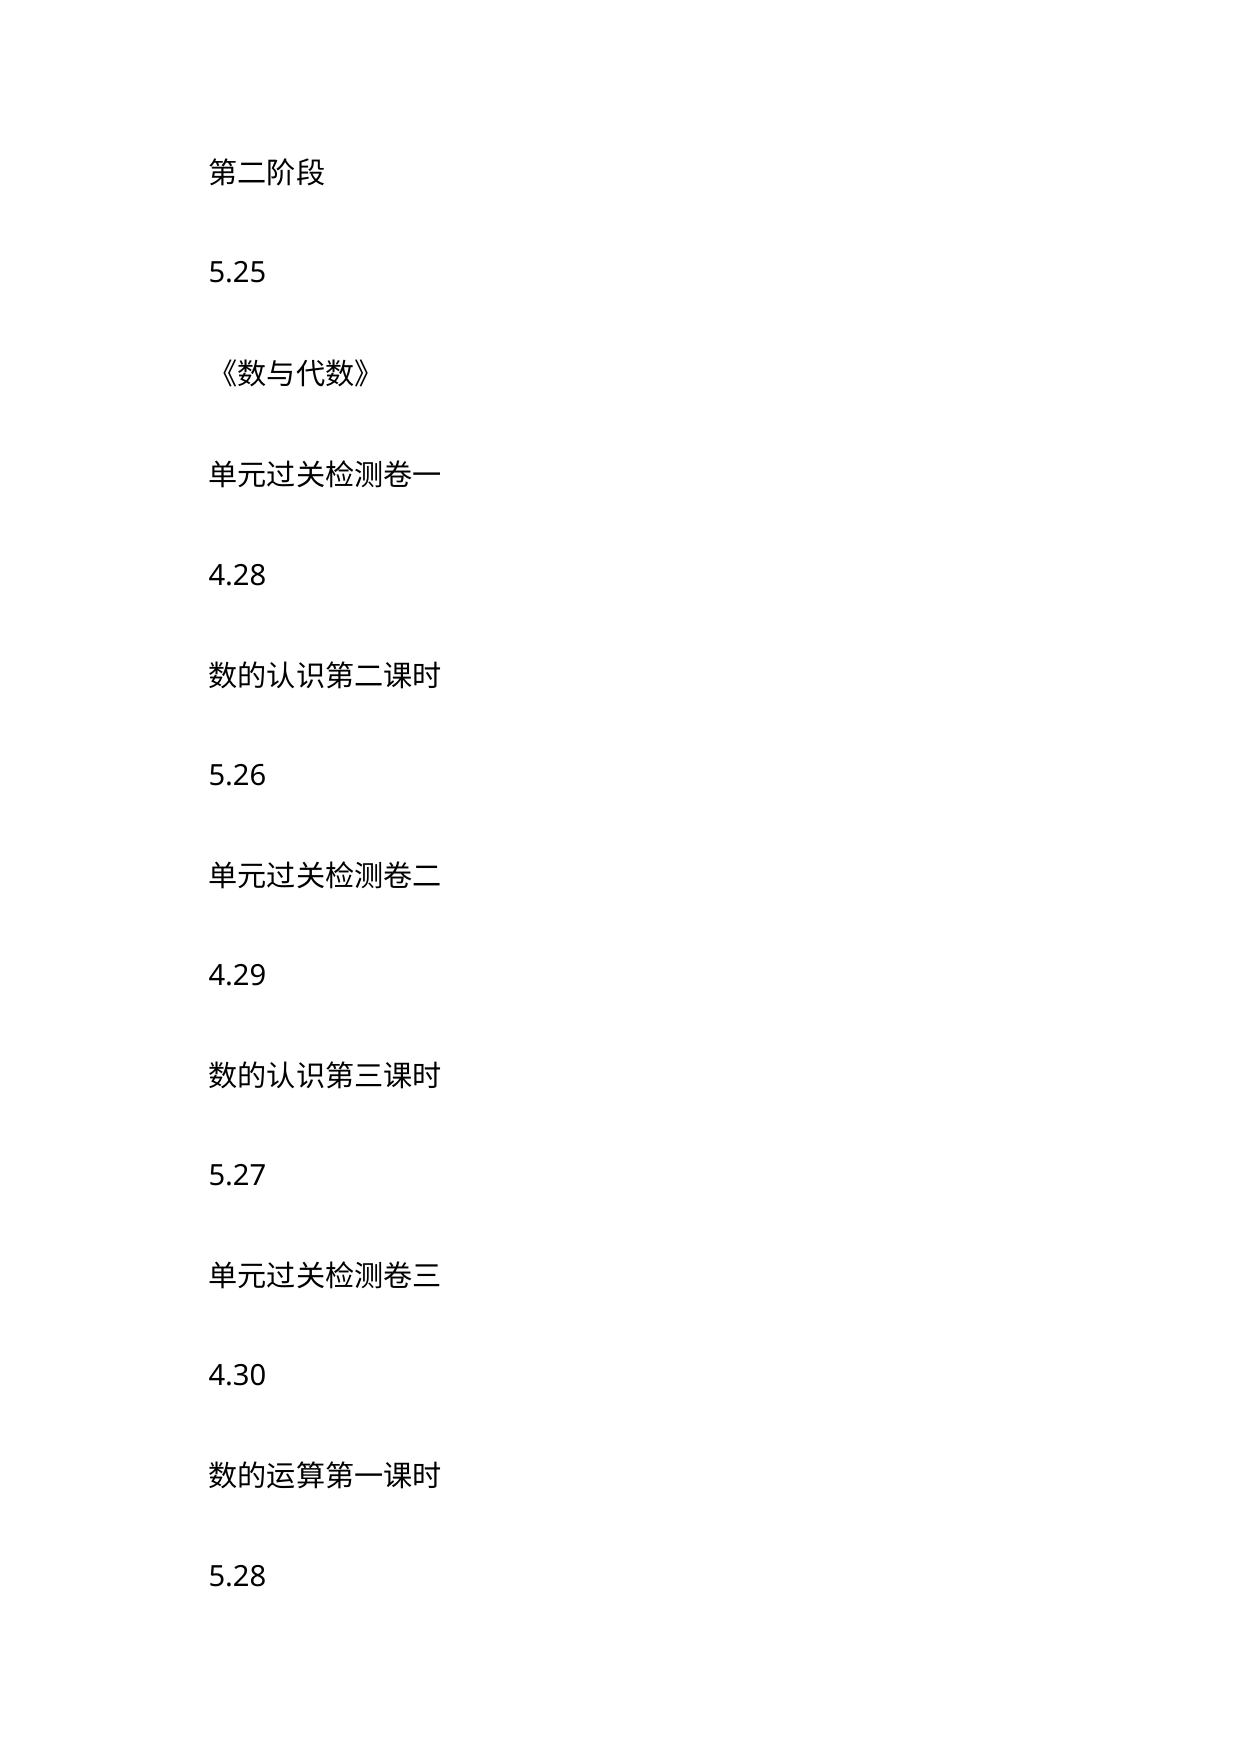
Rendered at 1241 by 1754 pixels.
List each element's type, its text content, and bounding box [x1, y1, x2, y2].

text 单元过关检测卷三 [150, 1253, 1090, 1295]
text 单元过关检测卷二 [150, 852, 1090, 895]
text 5.26 [150, 754, 1090, 794]
text 单元过关检测卷一 [150, 452, 1090, 494]
text 4.30 [150, 1354, 1090, 1394]
text 《数与代数》 [150, 350, 1090, 392]
text 第二阶段 [150, 150, 1090, 192]
text 数的运算第一课时 [150, 1453, 1090, 1495]
text 5.28 [150, 1555, 1090, 1594]
text 5.27 [150, 1154, 1090, 1194]
text 数的认识第三课时 [150, 1053, 1090, 1095]
text 数的认识第二课时 [150, 652, 1090, 694]
text 5.25 [150, 252, 1090, 291]
text 4.29 [150, 954, 1090, 994]
text 4.28 [150, 554, 1090, 593]
